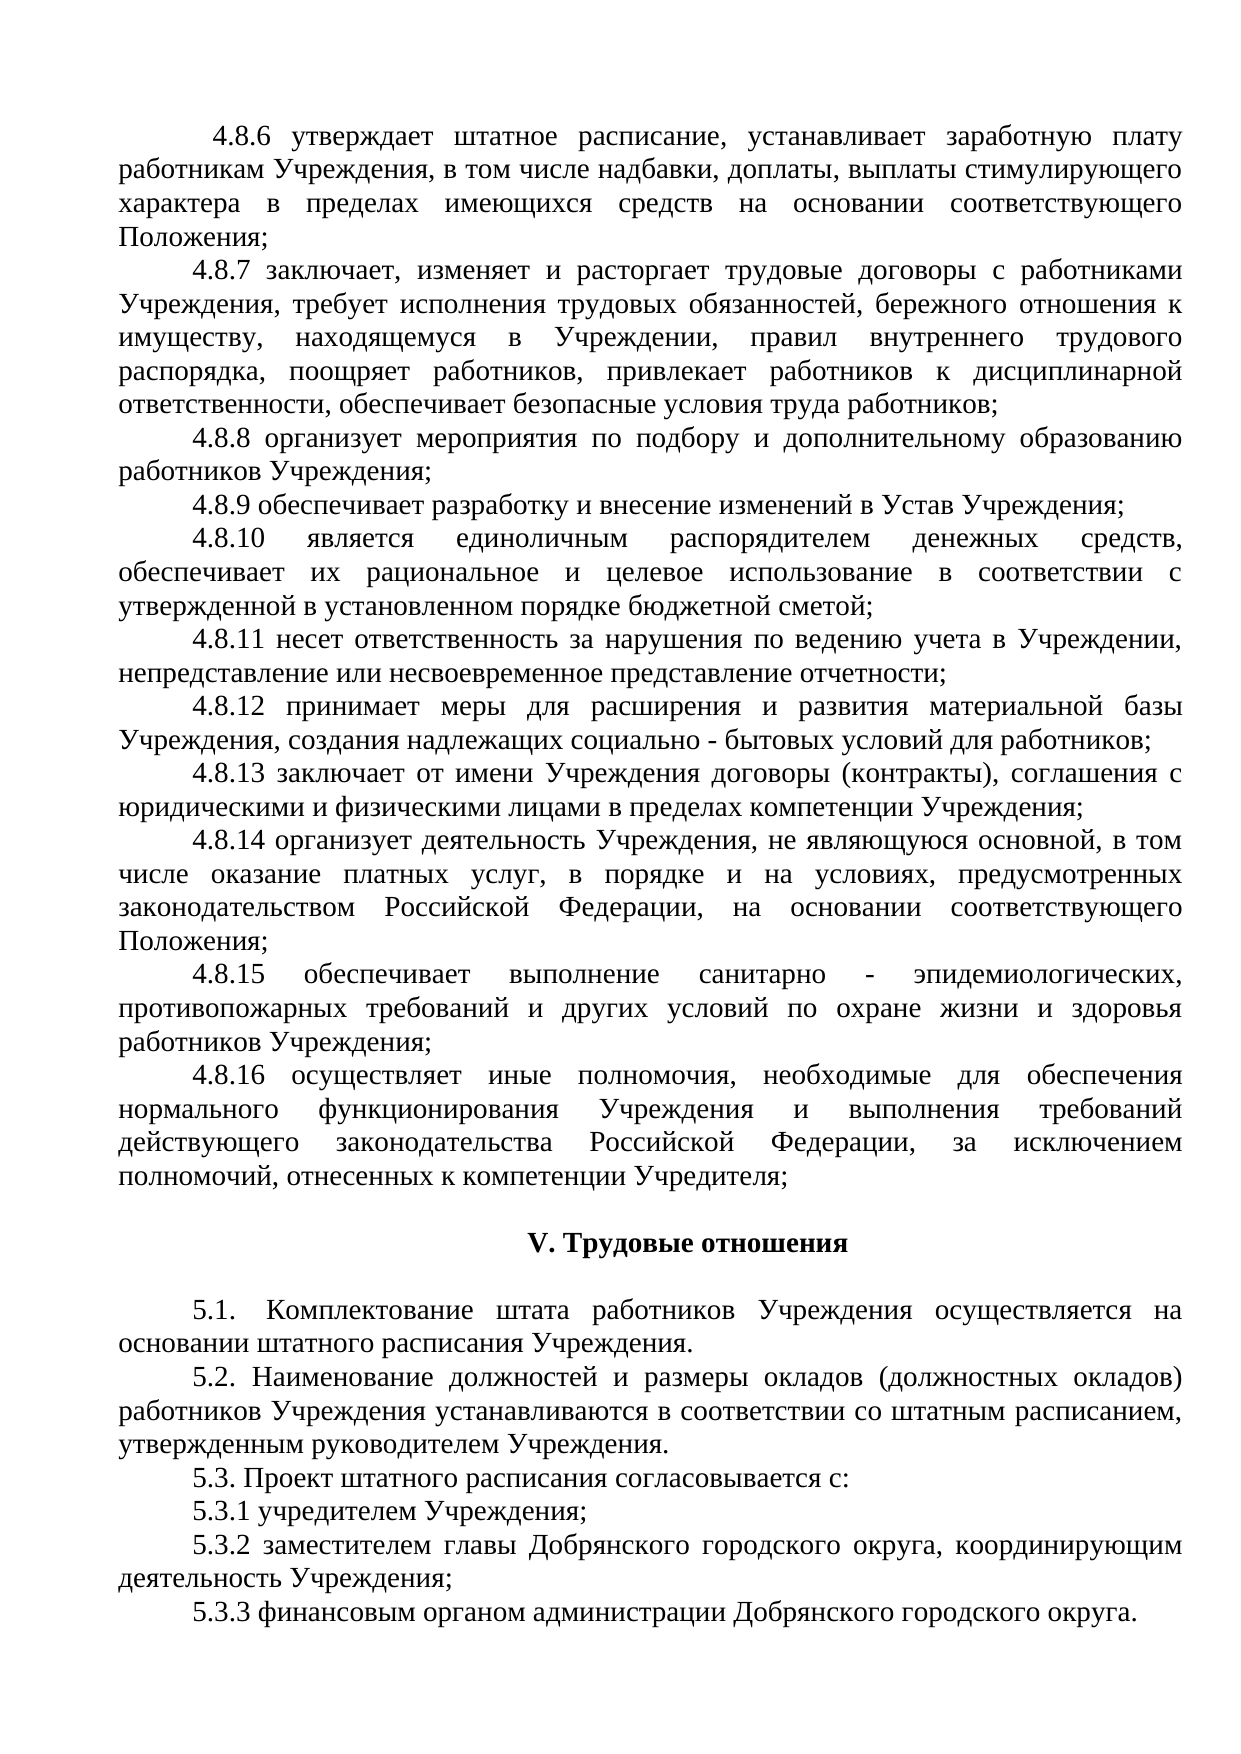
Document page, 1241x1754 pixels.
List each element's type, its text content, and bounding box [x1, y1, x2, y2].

text 4.8.6 утверждает штатное расписание, устанавливает заработную плату работникам Учреждения, в том числе надбавки, доплаты, выплаты стимулирующего характера в пределах имеющихся средств на основании соответствующего Положения; [118, 118, 1183, 252]
text 5.3.2 заместителем главы Добрянского городского округа, координирующим деятельность Учреждения; [118, 1527, 1183, 1594]
text 4.8.14 организует деятельность Учреждения, не являющуюся основной, в том числе оказание платных услуг, в порядке и на условиях, предусмотренных законодательством Российской Федерации, на основании соответствующего Положения; [118, 822, 1183, 957]
text 4.8.9 обеспечивает разработку и внесение изменений в Устав Учреждения; [118, 487, 1183, 521]
list Наименование должностей и размеры окладов (должностных окладов) работников Учреждения устанавливаются в соответствии со штатным расписанием, утвержденным руководителем Учреждения. [118, 1359, 1183, 1460]
text 4.8.11 несет ответственность за нарушения по ведению учета в Учреждении, непредставление или несвоевременное представление отчетности; [118, 621, 1183, 688]
subtitle V. Трудовые отношения [192, 1225, 1183, 1258]
list 5.3. Проект штатного расписания согласовывается с: [192, 1460, 1183, 1493]
text 4.8.15 обеспечивает выполнение санитарно - эпидемиологических, противопожарных требований и других условий по охране жизни и здоровья работников Учреждения; [118, 957, 1183, 1057]
text 4.8.16 осуществляет иные полномочия, необходимые для обеспечения нормального функционирования Учреждения и выполнения требований действующего законодательства Российской Федерации, за исключением полномочий, отнесенных к компетенции Учредителя; [118, 1057, 1183, 1191]
text 4.8.12 принимает меры для расширения и развития материальной базы Учреждения, создания надлежащих социально - бытовых условий для работников; [118, 688, 1183, 755]
text 4.8.8 организует мероприятия по подбору и дополнительному образованию работников Учреждения; [118, 420, 1183, 487]
text 4.8.7 заключает, изменяет и расторгает трудовые договоры с работниками Учреждения, требует исполнения трудовых обязанностей, бережного отношения к имуществу, находящемуся в Учреждении, правил внутреннего трудового распорядка, поощряет работников, привлекает работников к дисциплинарной ответственности, обеспечивает безопасные условия труда работников; [118, 252, 1183, 420]
list Комплектование штата работников Учреждения осуществляется на основании штатного расписания Учреждения. [118, 1292, 1183, 1359]
text 4.8.10 является единоличным распорядителем денежных средств, обеспечивает их рациональное и целевое использование в соответствии с утвержденной в установленном порядке бюджетной сметой; [118, 521, 1183, 621]
text 4.8.13 заключает от имени Учреждения договоры (контракты), соглашения с юридическими и физическими лицами в пределах компетенции Учреждения; [118, 755, 1183, 822]
text 5.3.1 учредителем Учреждения; [118, 1493, 1183, 1527]
text 5.3.3 финансовым органом администрации Добрянского городского округа. [118, 1594, 1183, 1627]
